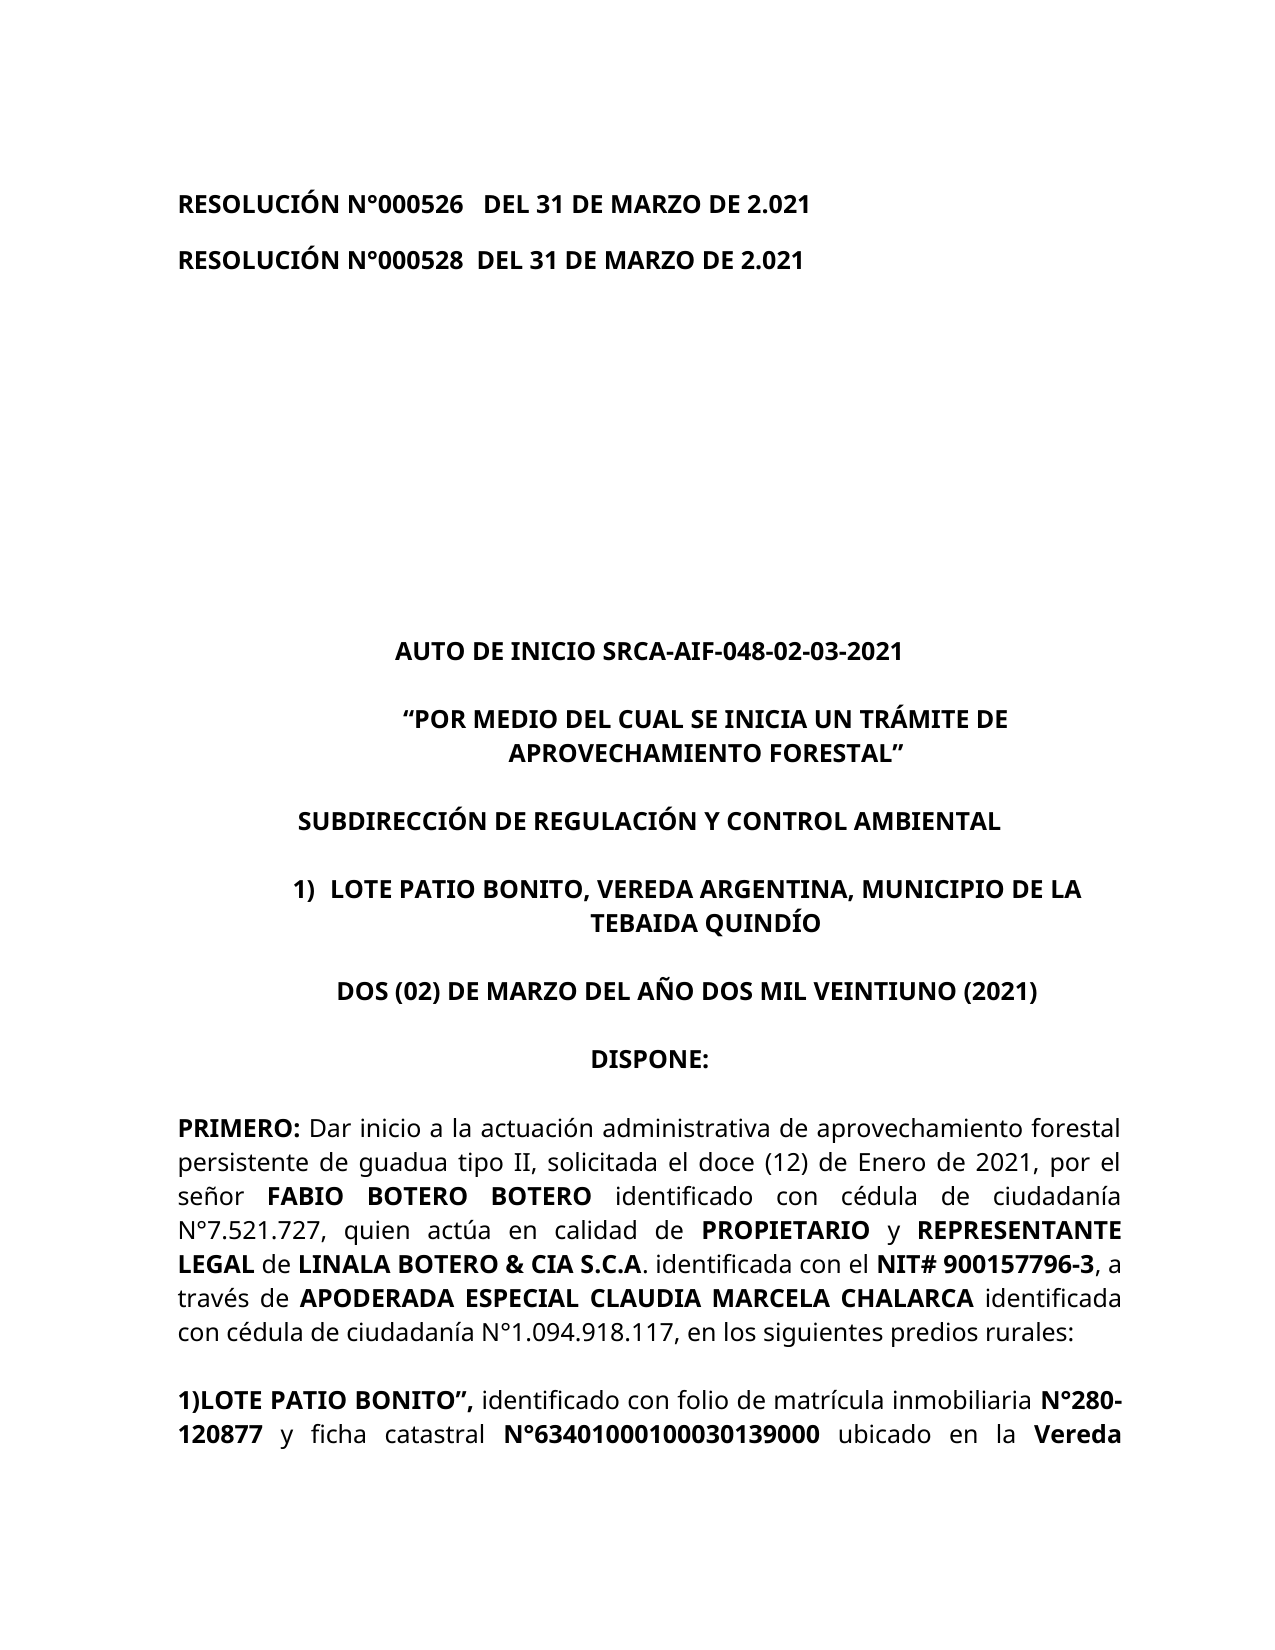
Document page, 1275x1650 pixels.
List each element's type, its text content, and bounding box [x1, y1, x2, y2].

text AUTO DE INICIO SRCA-AIF-048-02-03-2021 [177, 633, 1122, 667]
text “POR MEDIO DEL CUAL SE INICIA UN TRÁMITE DE APROVECHAMIENTO FORESTAL” [290, 702, 1122, 770]
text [177, 1383, 1122, 1451]
text RESOLUCIÓN N°000528 DEL 31 DE MARZO DE 2.021 [177, 243, 1098, 277]
text DISPONE: [177, 1042, 1122, 1076]
list LOTE PATIO BONITO, VEREDA ARGENTINA, MUNICIPIO DE LA TEBAIDA QUINDÍO [252, 872, 1122, 940]
text RESOLUCIÓN N°000526 DEL 31 DE MARZO DE 2.021 [177, 187, 1098, 221]
text PRIMERO: Dar inicio a la actuación administrativa de aprovechamiento forestal persistente de guadua tipo II, solicitada el doce (12) de Enero de 2021, por el señor FABIO BOTERO BOTERO identificado con cédula de ciudadanía N°7.521.727, quien actúa en calidad de PROPIETARIO y REPRESENTANTE LEGAL de LINALA BOTERO & CIA S.C.A. identificada con el NIT# 900157796-3, a través de APODERADA ESPECIAL CLAUDIA MARCELA CHALARCA identificada con cédula de ciudadanía N°1.094.918.117, en los siguientes predios rurales: [177, 1110, 1122, 1349]
text DOS (02) DE MARZO DEL AÑO DOS MIL VEINTIUNO (2021) [252, 974, 1122, 1008]
text SUBDIRECCIÓN DE REGULACIÓN Y CONTROL AMBIENTAL [177, 804, 1122, 838]
